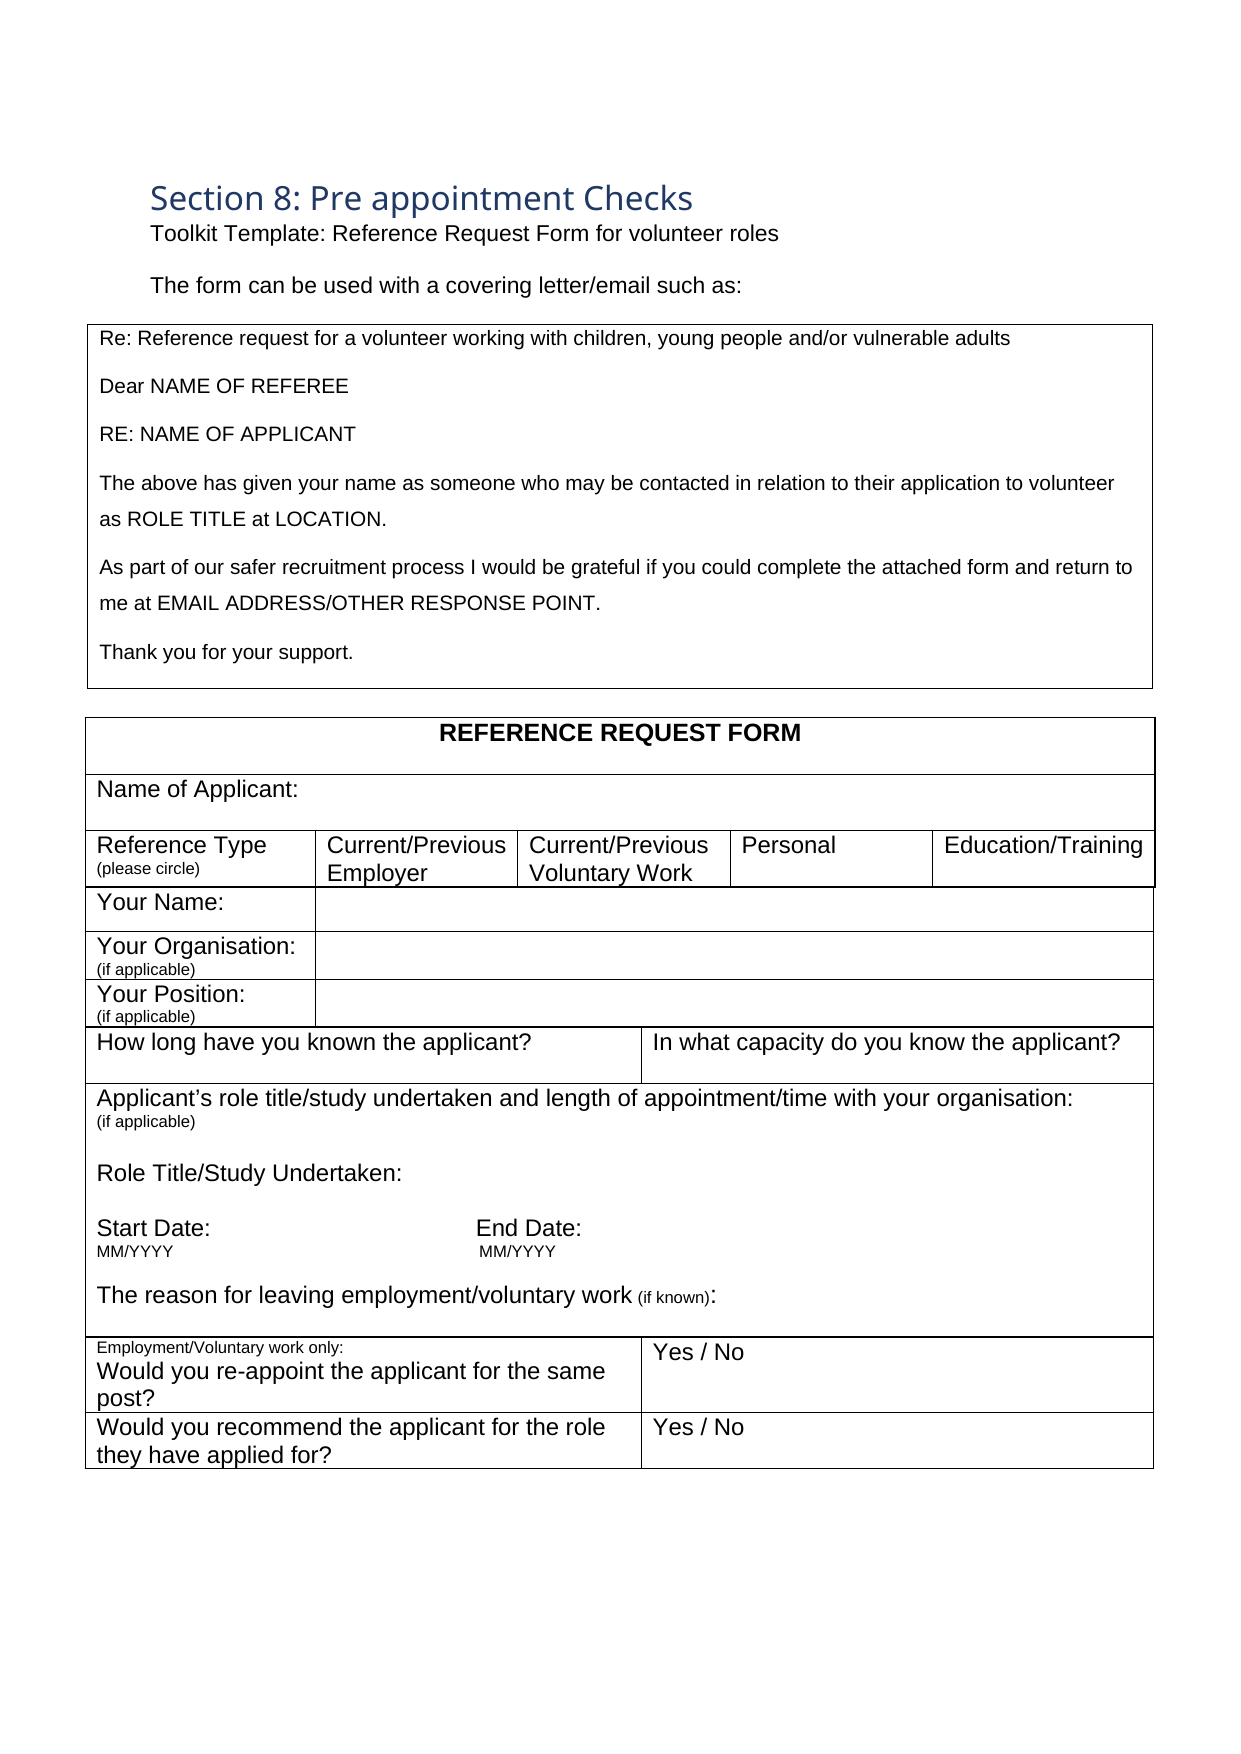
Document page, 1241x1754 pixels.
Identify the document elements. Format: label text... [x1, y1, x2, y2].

table_cell [316, 980, 1153, 1026]
table_cell Education/Training [933, 831, 1154, 886]
table_cell Personal [731, 831, 932, 886]
table_cell [316, 888, 1153, 931]
table_cell In what capacity do you know the applicant? [642, 1028, 1153, 1083]
table_header REFERENCE REQUEST FORM [86, 718, 1154, 774]
table_cell Current/Previous Employer [316, 831, 517, 886]
table_cell Reference Type (please circle) [86, 831, 315, 886]
table_cell Your Name: [86, 888, 315, 931]
table_cell Your Organisation: (if applicable) [86, 932, 315, 979]
text Toolkit Template: Reference Request Form for volunteer roles [150, 220, 1090, 247]
table_cell Yes / No [642, 1413, 1153, 1468]
table_cell [316, 932, 1153, 979]
table_cell Would you recommend the applicant for the role they have applied for? [86, 1413, 641, 1468]
text The form can be used with a covering letter/email such as: [150, 272, 1090, 299]
table_cell Your Position: (if applicable) [86, 980, 315, 1026]
table_cell Employment/Voluntary work only: Would you re-appoint the applicant for the same post? [86, 1338, 641, 1412]
table_header Re: Reference request for a volunteer working with children, young people and/or vulnerable adults Dear NAME OF REFEREE RE: NAME OF APPLICANT The above has given your name as someone who may be contacted in relation to their application to volunteer as ROLE TITLE at LOCATION. As part of our safer recruitment process I would be grateful if you could complete the attached form and return to me at EMAIL ADDRESS/OTHER RESPONSE POINT. Thank you for your support. [88, 325, 1152, 688]
table_cell Yes / No [642, 1338, 1153, 1412]
table_cell Current/Previous Voluntary Work [518, 831, 730, 886]
table_cell How long have you known the applicant? [86, 1028, 641, 1083]
subtitle Section 8: Pre appointment Checks [150, 175, 1090, 220]
table_cell Name of Applicant: [86, 775, 1154, 830]
table_cell Applicant’s role title/study undertaken and length of appointment/time with your organisation: (if applicable) Role Title/Study Undertaken: Start Date: End Date: MM/YYYY MM/YYYY The reason for leaving employment/voluntary work (if known): [86, 1084, 1153, 1336]
